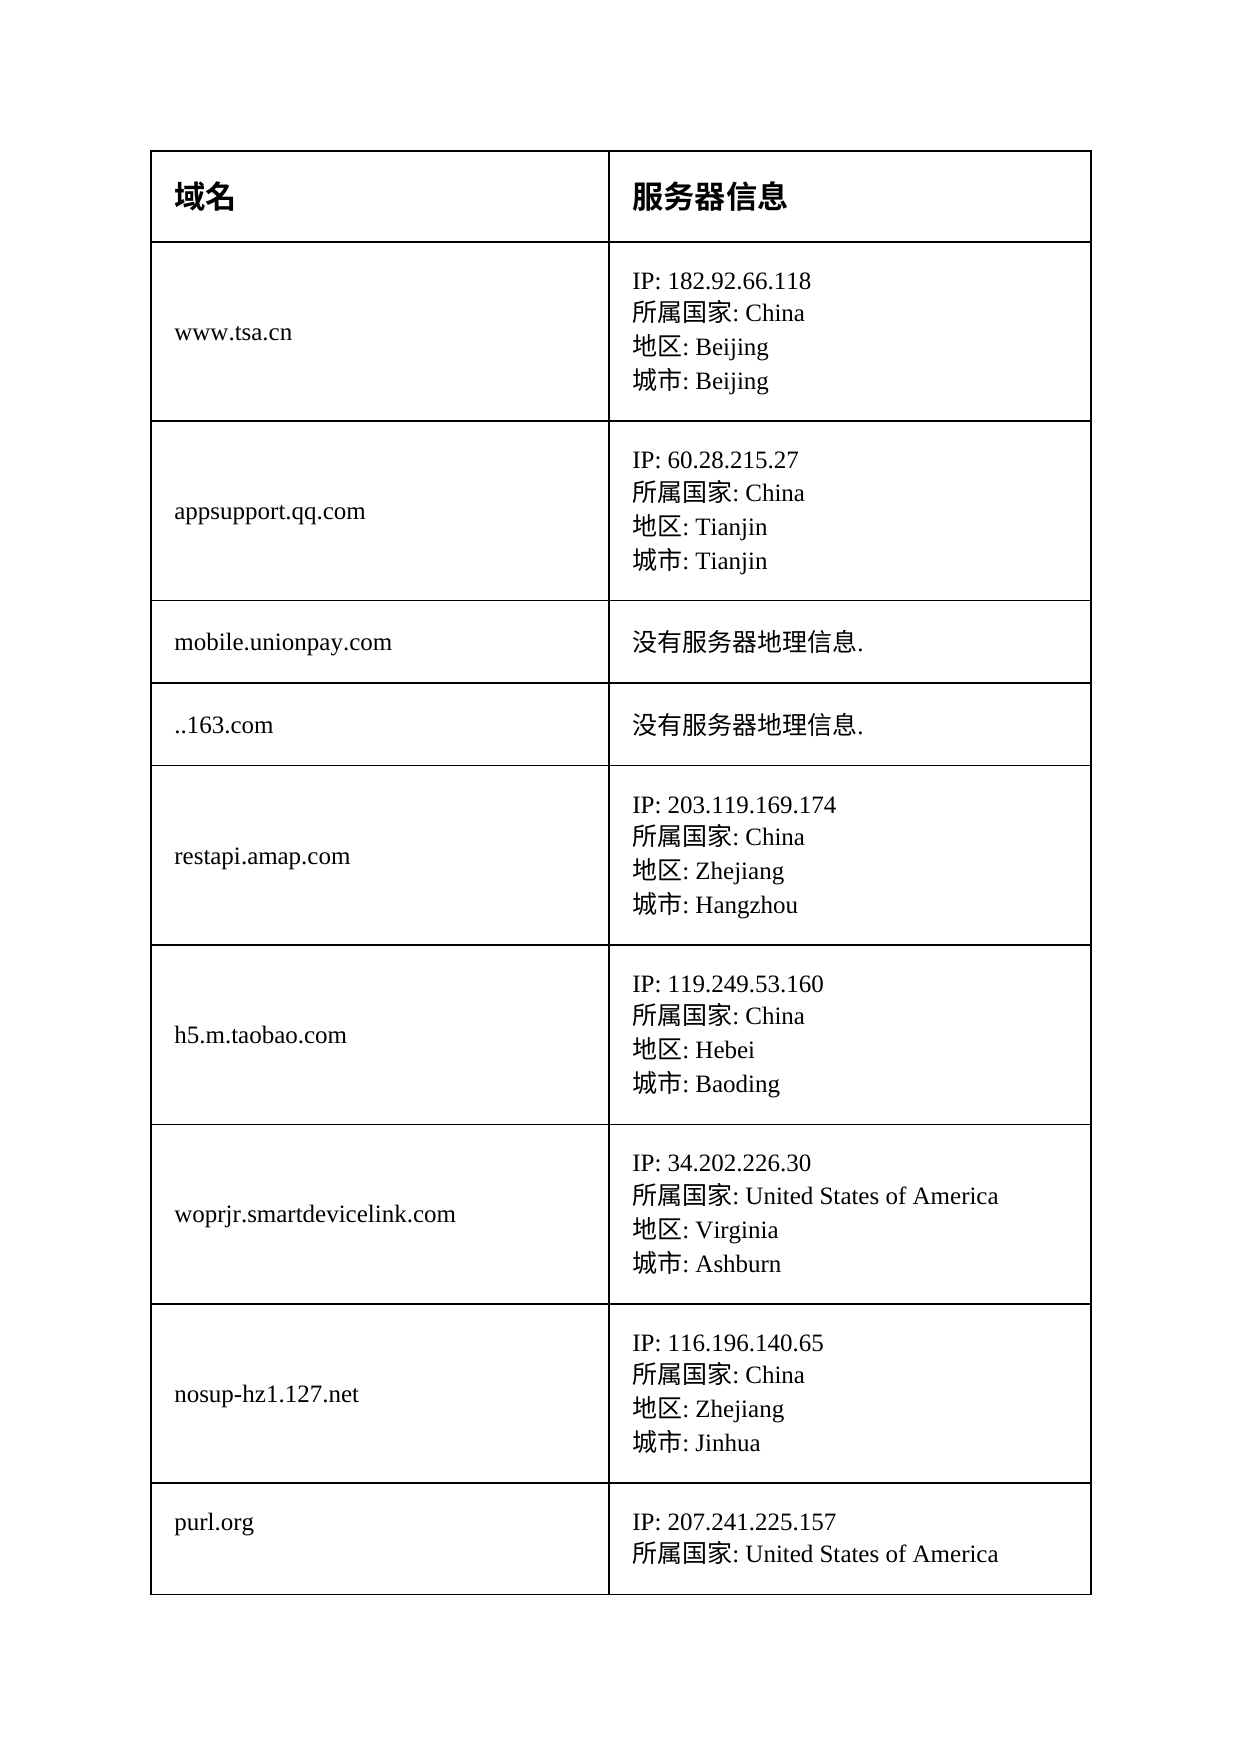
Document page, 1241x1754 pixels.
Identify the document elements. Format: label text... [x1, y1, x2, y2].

table_header 服务器信息 [610, 152, 1090, 241]
table_cell IP: 60.28.215.27 所属国家: China 地区: Tianjin 城市: Tianjin [610, 422, 1090, 600]
table_cell appsupport.qq.com [152, 422, 608, 600]
table_cell purl.org [152, 1484, 608, 1593]
table_cell www.tsa.cn [152, 243, 608, 420]
table_cell IP: 203.119.169.174 所属国家: China 地区: Zhejiang 城市: Hangzhou [610, 766, 1090, 944]
table_cell ..163.com [152, 684, 608, 765]
table_cell IP: 119.249.53.160 所属国家: China 地区: Hebei 城市: Baoding [610, 946, 1090, 1123]
table_cell IP: 34.202.226.30 所属国家: United States of America 地区: Virginia 城市: Ashburn [610, 1125, 1090, 1303]
table_cell 没有服务器地理信息. [610, 601, 1090, 682]
table_cell IP: 116.196.140.65 所属国家: China 地区: Zhejiang 城市: Jinhua [610, 1305, 1090, 1482]
table_header 域名 [152, 152, 608, 241]
table_cell h5.m.taobao.com [152, 946, 608, 1123]
table_cell mobile.unionpay.com [152, 601, 608, 682]
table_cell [610, 1484, 1090, 1593]
table_cell restapi.amap.com [152, 766, 608, 944]
table_cell nosup-hz1.127.net [152, 1305, 608, 1482]
table_cell 没有服务器地理信息. [610, 684, 1090, 765]
table_cell woprjr.smartdevicelink.com [152, 1125, 608, 1303]
table_cell IP: 182.92.66.118 所属国家: China 地区: Beijing 城市: Beijing [610, 243, 1090, 420]
